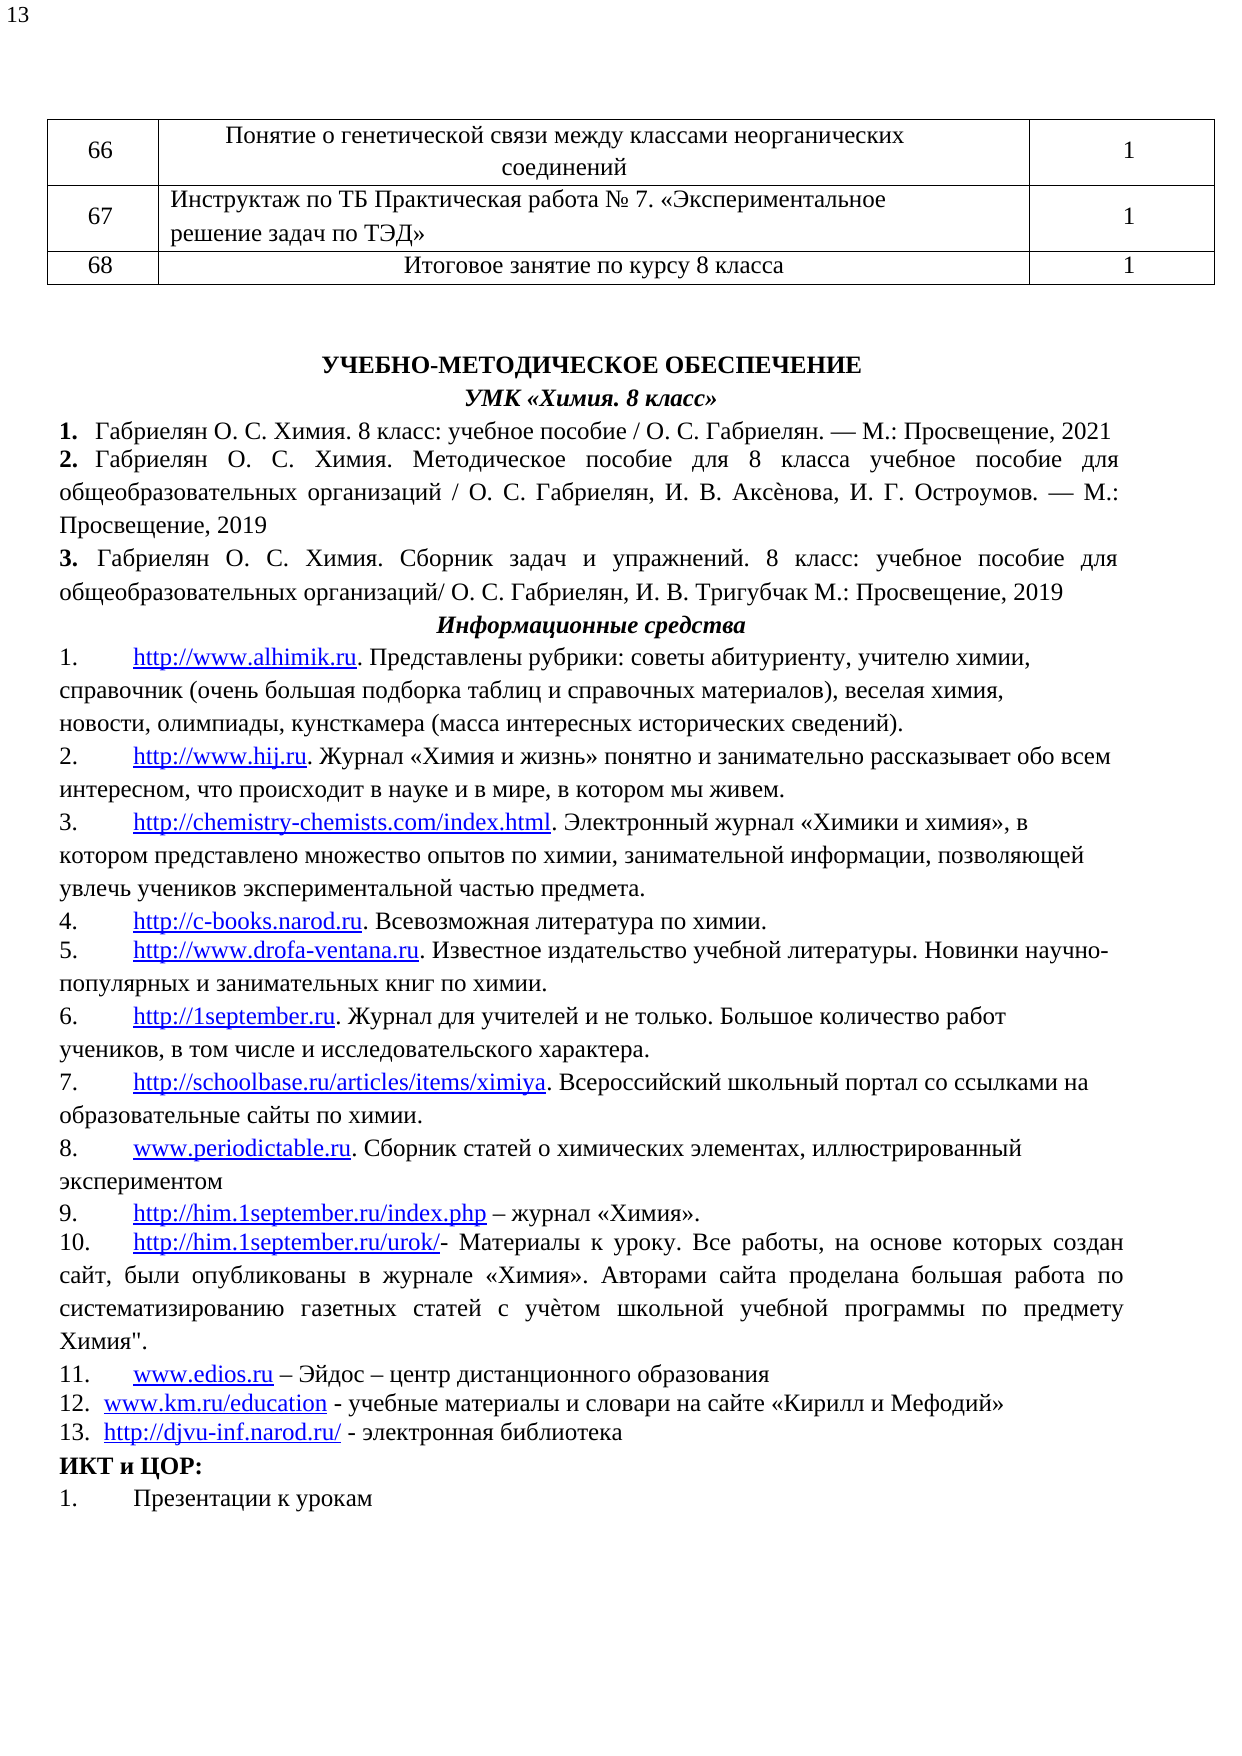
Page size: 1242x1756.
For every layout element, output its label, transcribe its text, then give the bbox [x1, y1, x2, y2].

subtitle УМК «Химия. 8 класс» [464, 383, 1181, 412]
list http://him.1september.ru/urok/- Материалы к уроку. Все работы, на основе которых создан сайт, были опубликованы в журнале «Химия». Авторами сайта проделана большая работа по систематизированию газетных статей с учѐтом школьной учебной программы по предмету Химия". [59, 1227, 1125, 1355]
list www.km.ru/education - учебные материалы и словари на сайте «Кирилл и Мефодий» [59, 1388, 1181, 1417]
table_cell 68 [48, 252, 158, 284]
table_cell 1 [1030, 252, 1214, 284]
list www.periodictable.ru. Сборник статей о химических элементах, иллюстрированный экспериментом [59, 1133, 1023, 1195]
list http://1september.ru. Журнал для учителей и не только. Большое количество работ учеников, в том числе и исследовательского характера. [59, 1001, 1006, 1063]
list Габриелян O. C. Химия. Методическое пособие для 8 класса учебное пособие для общеобразовательных организаций / О. С. Габриелян, И. В. Аксѐнова, И. Г. Остроумов. — М.: Просвещение, 2019 [59, 444, 1121, 539]
list http://www.drofa-ventana.ru. Известное издательство учебной литературы. Новинки научно- популярных и занимательных книг по химии. [59, 935, 1110, 997]
subtitle Информационные средства [436, 610, 1181, 639]
table_cell Инструктаж по ТБ Практическая работа № 7. «Экспериментальное решение задач по ТЭД» [159, 186, 1029, 251]
list Габриелян O. C. Химия. 8 класс: учебное пособие / О. С. Габриелян. — М.: Просвещение, 2021 [59, 416, 1181, 444]
list http://www.alhimik.ru. Представлены рубрики: советы абитуриенту, учителю химии, справочник (очень большая подборка таблиц и справочных материалов), веселая химия, новости, олимпиады, кунсткамера (масса интересных исторических сведений). [59, 642, 1101, 737]
subtitle ИКТ и ЦОР: [59, 1451, 1181, 1480]
list http://www.hij.ru. Журнал «Химия и жизнь» понятно и занимательно рассказывает обо всем интересном, что происходит в науке и в мире, в котором мы живем. [59, 741, 1112, 803]
table_cell 1 [1030, 186, 1214, 251]
list Габриелян O. C. Химия. Сборник задач и упражнений. 8 класс: учебное пособие для общеобразовательных организаций/ О. С. Габриелян, И. В. Тригубчак М.: Просвещение, 2019 [59, 543, 1119, 605]
list http://c-books.narod.ru. Всевозможная литература по химии. [59, 906, 1181, 935]
table_header Понятие о генетической связи между классами неорганических соединений [159, 120, 1029, 185]
table_cell Итоговое занятие по курсу 8 класса [159, 252, 1029, 284]
list http://djvu-inf.narod.ru/ - электронная библиотека [59, 1417, 1181, 1446]
table_header 1 [1030, 120, 1214, 185]
list http://schoolbase.ru/articles/items/ximiya. Всероссийский школьный портал со ссылками на образовательные сайты по химии. [59, 1067, 1090, 1129]
list http://chemistry-chemists.com/index.html. Электронный журнал «Химики и химия», в котором представлено множество опытов по химии, занимательной информации, позволяющей увлечь учеников экспериментальной частью предмета. [59, 807, 1085, 902]
text 1. Презентации к урокам [59, 1483, 1181, 1512]
list www.edios.ru – Эйдос – центр дистанционного образования [59, 1359, 1181, 1388]
table_header 66 [48, 120, 158, 185]
list http://him.1september.ru/index.php – журнал «Химия». [59, 1199, 1181, 1227]
table_cell 67 [48, 186, 158, 251]
text УЧЕБНО-МЕТОДИЧЕСКОЕ ОБЕСПЕЧЕНИЕ [295, 350, 888, 379]
